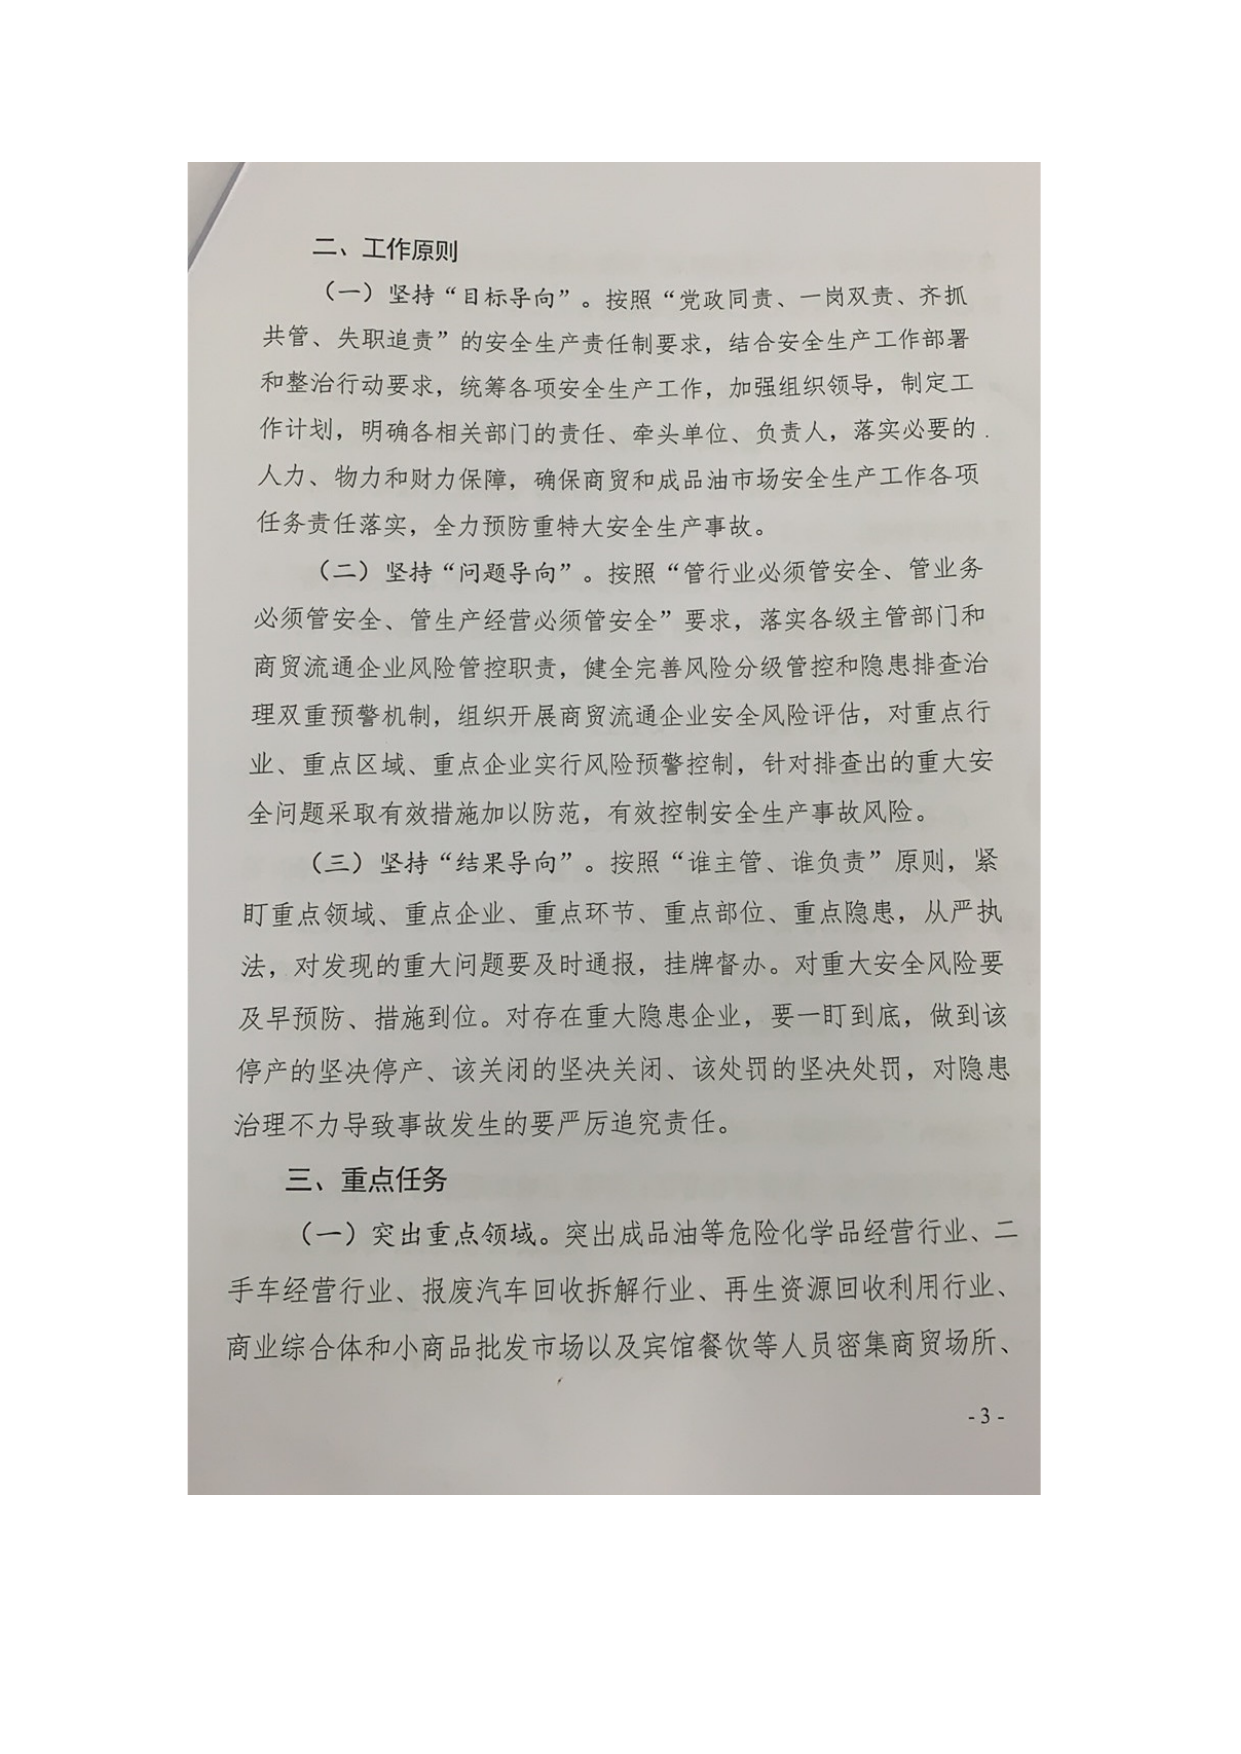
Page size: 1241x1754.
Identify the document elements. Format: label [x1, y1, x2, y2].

picture [187, 162, 1041, 1495]
